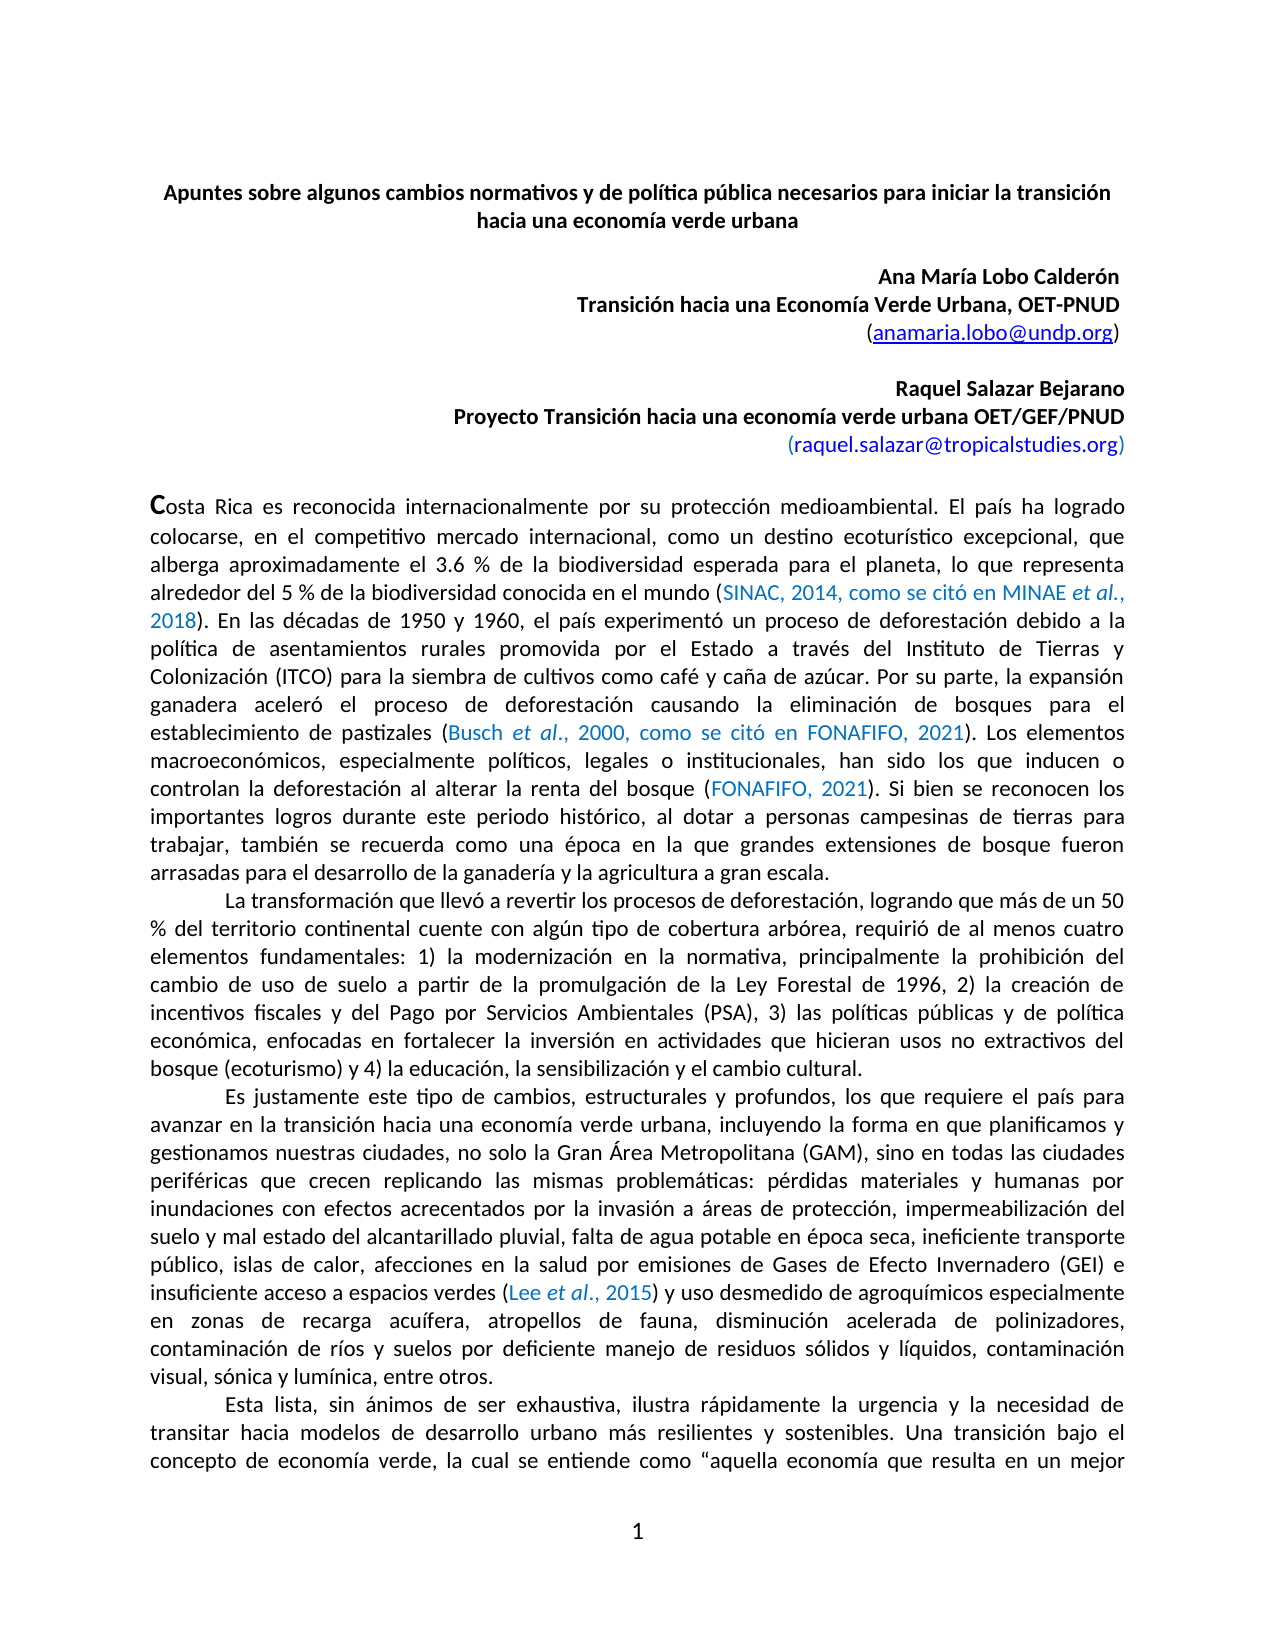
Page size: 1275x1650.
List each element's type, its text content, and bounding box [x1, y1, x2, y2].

text Ana María Lobo Calderón [225, 262, 1125, 290]
text La transformación que llevó a revertir los procesos de deforestación, logrando que más de un 50 % del territorio continental cuente con algún tipo de cobertura arbórea, requirió de al menos cuatro elementos fundamentales: 1) la modernización en la normativa, principalmente la prohibición del cambio de uso de suelo a partir de la promulgación de la Ley Forestal de 1996, 2) la creación de incentivos fiscales y del Pago por Servicios Ambientales (PSA), 3) las políticas públicas y de política económica, enfocadas en fortalecer la inversión en actividades que hicieran usos no extractivos del bosque (ecoturismo) y 4) la educación, la sensibilización y el cambio cultural. [150, 886, 1125, 1082]
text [150, 1391, 1125, 1474]
text (raquel.salazar@tropicalstudies.org) [225, 430, 1125, 458]
text Transición hacia una Economía Verde Urbana, OET-PNUD [225, 290, 1125, 318]
text Costa Rica es reconocida internacionalmente por su protección medioambiental. El país ha logrado colocarse, en el competitivo mercado internacional, como un destino ecoturístico excepcional, que alberga aproximadamente el 3.6 % de la biodiversidad esperada para el planeta, lo que representa alrededor del 5 % de la biodiversidad conocida en el mundo (SINAC, 2014, como se citó en MINAE et al., 2018). En las décadas de 1950 y 1960, el país experimentó un proceso de deforestación debido a la política de asentamientos rurales promovida por el Estado a través del Instituto de Tierras y Colonización (ITCO) para la siembra de cultivos como café y caña de azúcar. Por su parte, la expansión ganadera aceleró el proceso de deforestación causando la eliminación de bosques para el establecimiento de pastizales (Busch et al., 2000, como se citó en FONAFIFO, 2021). Los elementos macroeconómicos, especialmente políticos, legales o institucionales, han sido los que inducen o controlan la deforestación al alterar la renta del bosque (FONAFIFO, 2021). Si bien se reconocen los importantes logros durante este periodo histórico, al dotar a personas campesinas de tierras para trabajar, también se recuerda como una época en la que grandes extensiones de bosque fueron arrasadas para el desarrollo de la ganadería y la agricultura a gran escala. [150, 486, 1125, 886]
text Es justamente este tipo de cambios, estructurales y profundos, los que requiere el país para avanzar en la transición hacia una economía verde urbana, incluyendo la forma en que planificamos y gestionamos nuestras ciudades, no solo la Gran Área Metropolitana (GAM), sino en todas las ciudades periféricas que crecen replicando las mismas problemáticas: pérdidas materiales y humanas por inundaciones con efectos acrecentados por la invasión a áreas de protección, impermeabilización del suelo y mal estado del alcantarillado pluvial, falta de agua potable en época seca, ineficiente transporte público, islas de calor, afecciones en la salud por emisiones de Gases de Efecto Invernadero (GEI) e insuficiente acceso a espacios verdes (Lee et al., 2015) y uso desmedido de agroquímicos especialmente en zonas de recarga acuífera, atropellos de fauna, disminución acelerada de polinizadores, contaminación de ríos y suelos por deficiente manejo de residuos sólidos y líquidos, contaminación visual, sónica y lumínica, entre otros. [150, 1082, 1125, 1391]
text Proyecto Transición hacia una economía verde urbana OET/GEF/PNUD [300, 402, 1125, 430]
text Raquel Salazar Bejarano [300, 374, 1125, 402]
text (anamaria.lobo@undp.org) [150, 318, 1125, 346]
text Apuntes sobre algunos cambios normativos y de política pública necesarios para iniciar la transición hacia una economía verde urbana [150, 178, 1125, 234]
